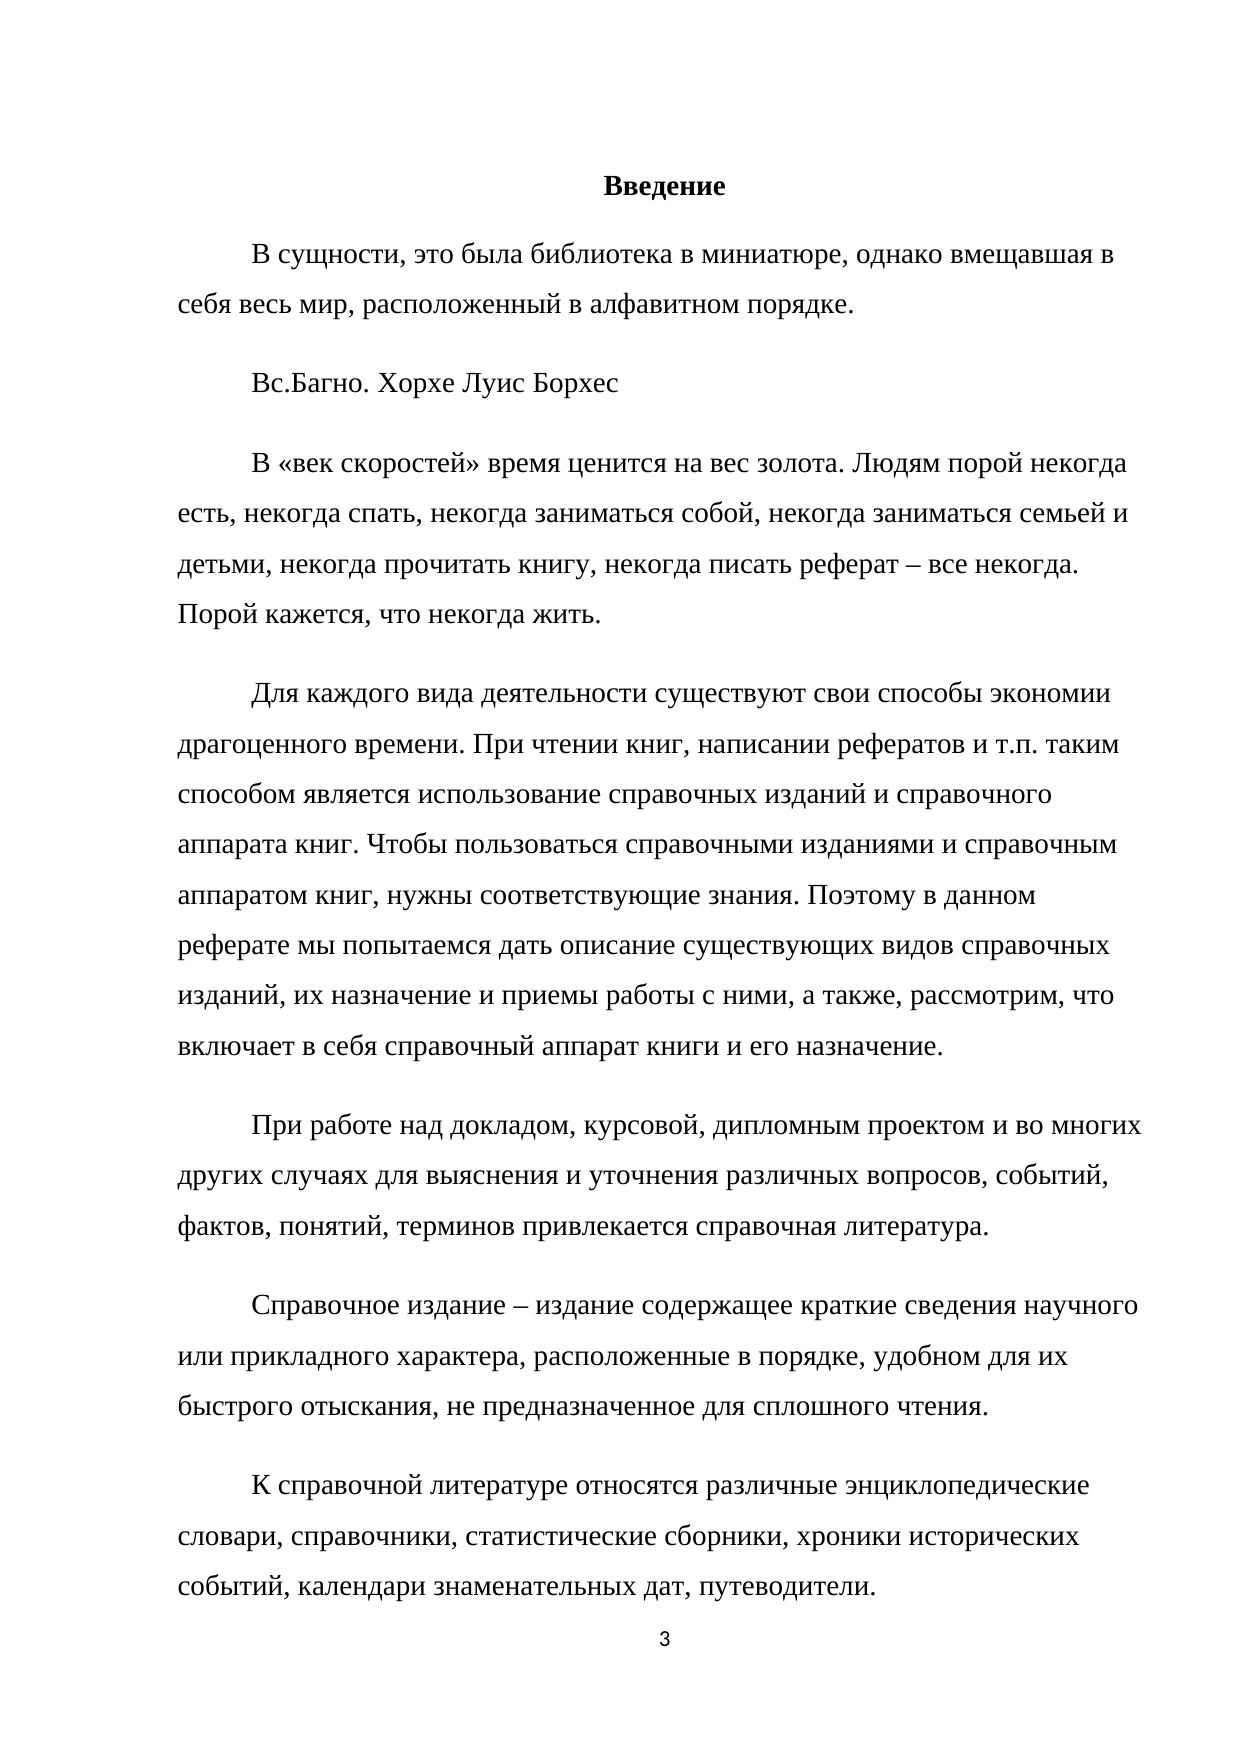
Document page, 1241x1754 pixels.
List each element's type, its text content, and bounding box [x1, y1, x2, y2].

text Для каждого вида деятельности существуют свои способы экономии драгоценного времени. При чтении книг, написании рефератов и т.п. таким способом является использование справочных изданий и справочного аппарата книг. Чтобы пользоваться справочными изданиями и справочным аппаратом книг, нужны соответствующие знания. Поэтому в данном реферате мы попытаемся дать описание существующих видов справочных изданий, их назначение и приемы работы с ними, а также, рассмотрим, что включает в себя справочный аппарат книги и его назначение. [177, 676, 1152, 1061]
text Справочное издание – издание содержащее краткие сведения научного или прикладного характера, расположенные в порядке, удобном для их быстрого отыскания, не предназначенное для сплошного чтения. [177, 1287, 1152, 1421]
text В сущности, это была библиотека в миниатюре, однако вмещавшая в себя весь мир, расположенный в алфавитном порядке. [177, 236, 1152, 320]
text Вс.Багно. Хорхе Луис Борхес [177, 366, 1152, 399]
subtitle Введение [177, 168, 1152, 202]
text В «век скоростей» время ценится на вес золота. Людям порой некогда есть, некогда спать, некогда заниматься собой, некогда заниматься семьей и детьми, некогда прочитать книгу, некогда писать реферат – все некогда. Порой кажется, что некогда жить. [177, 445, 1152, 629]
text При работе над докладом, курсовой, дипломным проектом и во многих других случаях для выяснения и уточнения различных вопросов, событий, фактов, понятий, терминов привлекается справочная литература. [177, 1107, 1152, 1241]
text К справочной литературе относятся различные энциклопедические словари, справочники, статистические сборники, хроники исторических событий, календари знаменательных дат, путеводители. [177, 1467, 1152, 1602]
